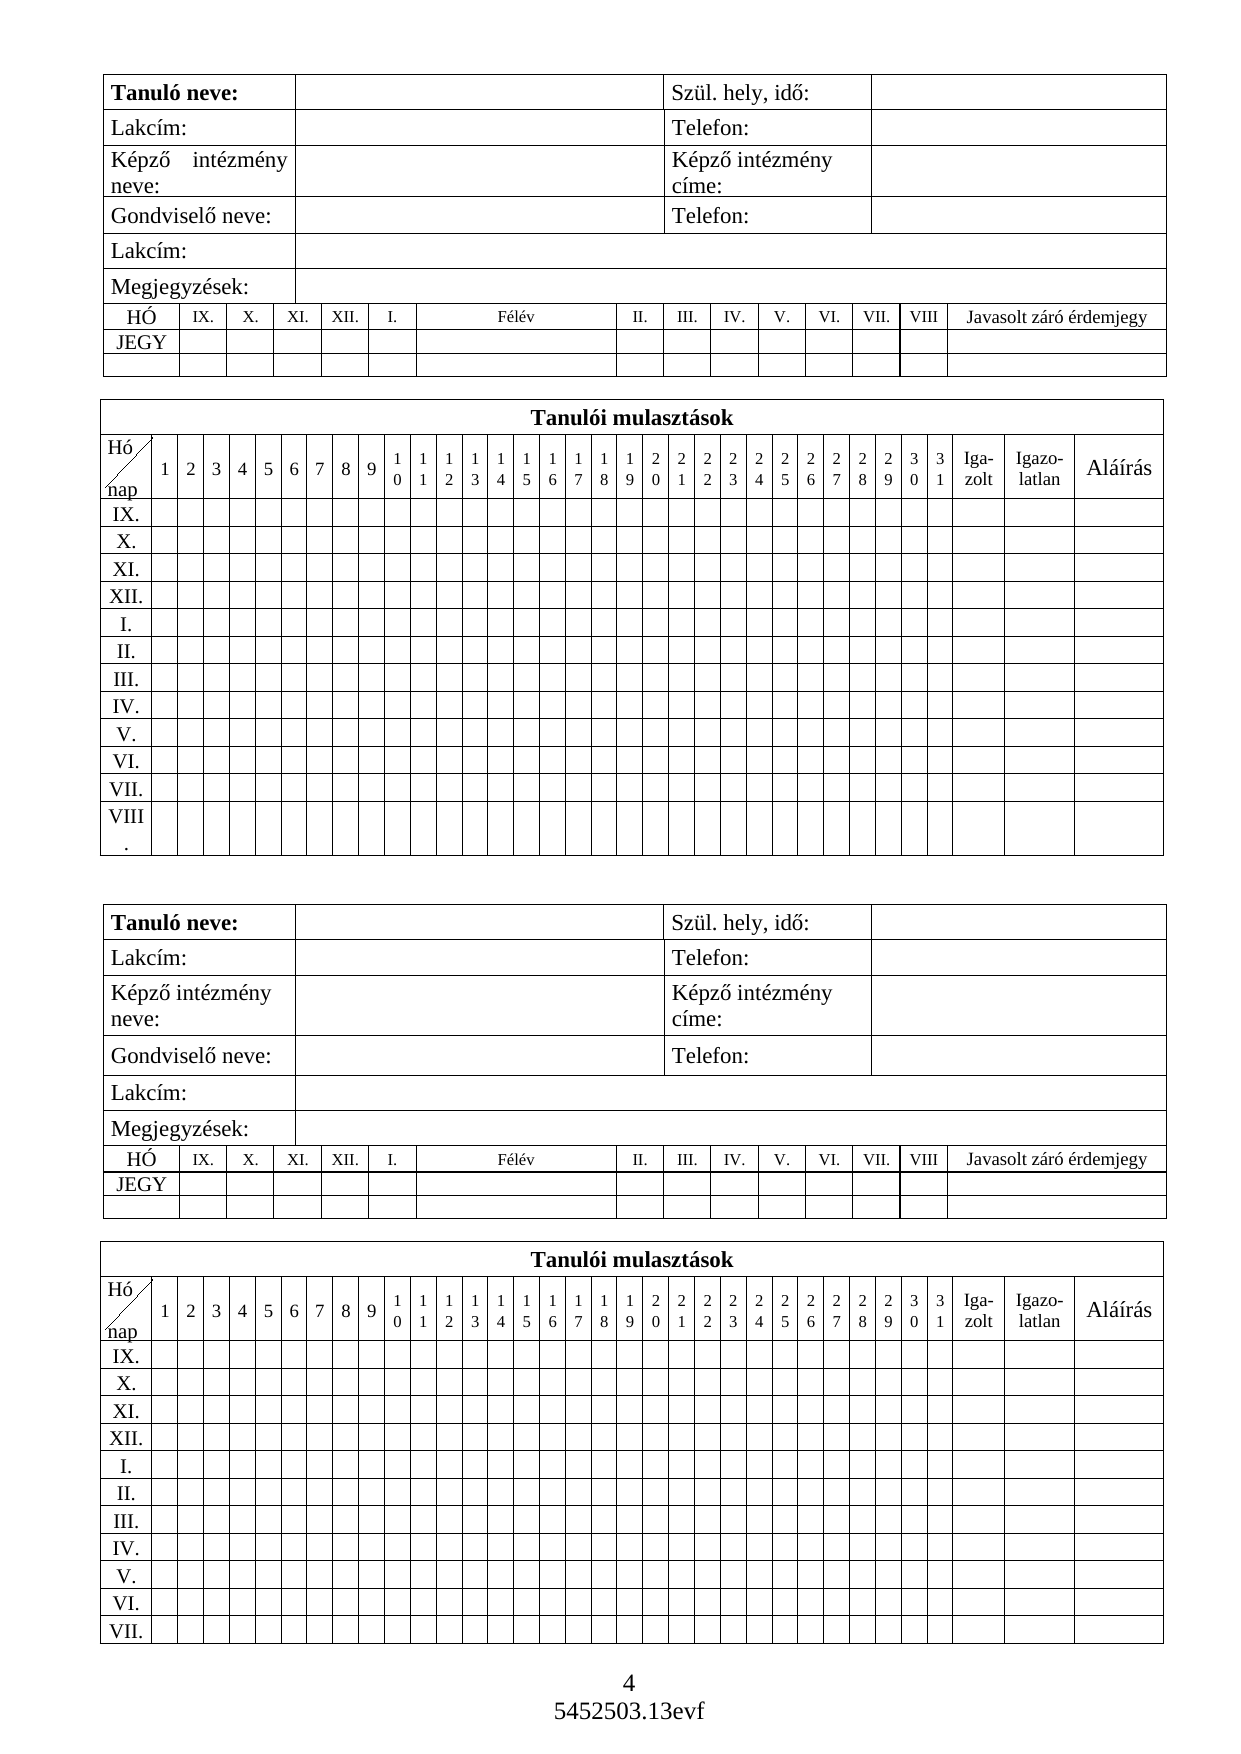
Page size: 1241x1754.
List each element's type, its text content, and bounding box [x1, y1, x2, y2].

table_cell [747, 719, 772, 746]
table_cell [948, 354, 1166, 376]
table_cell [463, 774, 487, 801]
table_cell 13 [463, 1277, 487, 1340]
table_cell 10 [385, 435, 410, 498]
table_cell [180, 354, 226, 376]
table_cell [902, 554, 927, 581]
table_cell [437, 1534, 462, 1560]
table_cell [463, 1369, 487, 1395]
table_cell [758, 377, 805, 399]
table_cell [806, 354, 852, 376]
table_cell [850, 664, 875, 691]
table_cell [385, 582, 410, 608]
table_cell [369, 377, 416, 399]
table_cell [798, 527, 823, 553]
table_cell [711, 377, 758, 399]
table_cell [488, 582, 513, 608]
table_cell [359, 774, 384, 801]
table_cell [230, 1424, 255, 1450]
table_cell [282, 802, 306, 855]
table_cell [282, 527, 306, 553]
table_cell [695, 1534, 720, 1560]
table_cell [359, 664, 384, 691]
table_cell [307, 692, 332, 718]
table_cell [617, 1424, 642, 1450]
table_cell [463, 1479, 487, 1505]
table_cell [437, 1616, 462, 1643]
table_cell [514, 1451, 539, 1478]
table_cell [540, 1341, 565, 1368]
table_cell [798, 582, 823, 608]
table_cell [643, 1341, 668, 1368]
table_cell [282, 1396, 306, 1423]
table_cell [152, 1424, 177, 1450]
table_cell [824, 1589, 849, 1615]
table_cell [514, 774, 539, 801]
table_cell [230, 719, 255, 746]
table_cell [617, 554, 642, 581]
table_cell Hó nap [101, 1277, 151, 1340]
table_cell [307, 1369, 332, 1395]
table_cell [592, 802, 616, 855]
table_cell [296, 1111, 1166, 1145]
table_cell [643, 637, 668, 663]
table_cell [463, 527, 487, 553]
table_cell [437, 527, 462, 553]
table_cell [566, 609, 591, 636]
table_cell [437, 1396, 462, 1423]
table_cell [850, 554, 875, 581]
table_cell [617, 1341, 642, 1368]
table_cell [514, 1396, 539, 1423]
table_cell XII. [322, 1146, 368, 1171]
table_cell [333, 637, 358, 663]
table_cell [616, 1219, 664, 1241]
table_cell [695, 527, 720, 553]
table_cell [824, 609, 849, 636]
table_cell [178, 609, 203, 636]
table_cell [333, 527, 358, 553]
table_cell [1005, 1341, 1074, 1368]
table_cell [850, 1396, 875, 1423]
table_cell [282, 1506, 306, 1533]
table_header [872, 75, 1166, 109]
table_cell [1075, 1616, 1163, 1643]
table_cell [664, 377, 711, 399]
table_cell XI. [101, 1396, 151, 1423]
table_cell [152, 719, 177, 746]
table_cell [902, 1616, 927, 1643]
table_cell [592, 1616, 616, 1643]
table_cell [437, 637, 462, 663]
table_cell 23 [721, 435, 746, 498]
table_cell [411, 1451, 436, 1478]
table_cell [152, 1561, 177, 1588]
table_cell 20 [643, 1277, 668, 1340]
table_cell [152, 1451, 177, 1478]
table_cell [876, 1341, 901, 1368]
table_cell [928, 747, 952, 773]
table_cell [282, 609, 306, 636]
table_cell [437, 719, 462, 746]
table_cell [805, 1219, 853, 1241]
table_cell [643, 527, 668, 553]
table_cell [385, 637, 410, 663]
table_cell [411, 1616, 436, 1643]
table_cell [824, 499, 849, 526]
table_cell [333, 774, 358, 801]
table_cell [540, 719, 565, 746]
table_cell [282, 1451, 306, 1478]
table_cell [773, 1341, 797, 1368]
table_cell [321, 377, 368, 399]
table_cell [256, 1396, 281, 1423]
table_cell [256, 499, 281, 526]
table_cell [798, 719, 823, 746]
table_cell [721, 527, 746, 553]
table_cell [902, 1396, 927, 1423]
table_cell [721, 747, 746, 773]
table_cell [747, 499, 772, 526]
table_cell [463, 1341, 487, 1368]
table_cell [664, 330, 710, 352]
table_cell [901, 1173, 947, 1194]
table_cell [928, 664, 952, 691]
table_cell [437, 609, 462, 636]
table_cell [747, 1396, 772, 1423]
table_cell [385, 1506, 410, 1533]
table_cell [617, 1173, 663, 1194]
table_cell [307, 1424, 332, 1450]
table_cell [385, 692, 410, 718]
table_cell [773, 1424, 797, 1450]
table_cell [230, 1341, 255, 1368]
table_cell [152, 1369, 177, 1395]
table_cell [902, 1534, 927, 1560]
table_cell II. [101, 637, 151, 663]
table_cell [540, 1506, 565, 1533]
table_cell [876, 637, 901, 663]
table_cell [669, 1424, 694, 1450]
table_cell [307, 1534, 332, 1560]
table_cell [1075, 774, 1163, 801]
table_cell 28 [850, 1277, 875, 1340]
table_cell [928, 609, 952, 636]
table_cell II. [101, 1479, 151, 1505]
table_cell [333, 1616, 358, 1643]
table_cell [230, 802, 255, 855]
table_cell [437, 1506, 462, 1533]
table_cell [514, 1341, 539, 1368]
table_cell [617, 1369, 642, 1395]
table_cell [359, 1616, 384, 1643]
table_cell 24 [747, 1277, 772, 1340]
table_cell III. [664, 1146, 710, 1171]
table_cell [103, 1219, 179, 1241]
table_cell [333, 1424, 358, 1450]
table_cell [369, 1173, 416, 1194]
table_cell [411, 802, 436, 855]
table_cell [180, 377, 227, 399]
table_cell [566, 582, 591, 608]
table_header Szül. hely, idő: [664, 75, 871, 109]
table_cell Képző intézmény neve: [104, 976, 295, 1035]
table_cell Gondviselő neve: [104, 197, 295, 232]
table_cell [798, 692, 823, 718]
table_cell [307, 1589, 332, 1615]
table_cell [695, 1424, 720, 1450]
table_cell VIII [901, 1146, 947, 1171]
table_cell [1005, 802, 1074, 855]
table_cell [152, 1534, 177, 1560]
table_cell [359, 582, 384, 608]
table_cell [617, 1589, 642, 1615]
table_cell [747, 692, 772, 718]
table_cell [902, 637, 927, 663]
table_cell [850, 1616, 875, 1643]
table_cell [230, 582, 255, 608]
table_cell [721, 719, 746, 746]
table_cell Megjegyzések: [104, 1111, 295, 1145]
table_cell I. [101, 609, 151, 636]
table_cell [592, 774, 616, 801]
table_cell [669, 747, 694, 773]
table_cell [902, 774, 927, 801]
table_cell [1005, 1589, 1074, 1615]
table_cell [463, 747, 487, 773]
table_cell [322, 330, 368, 352]
table_cell [103, 377, 179, 399]
table_cell [1075, 1479, 1163, 1505]
table_cell [1005, 774, 1074, 801]
table_cell [204, 609, 229, 636]
table_cell [953, 1341, 1004, 1368]
table_cell Javasolt záró érdemjegy [948, 304, 1166, 329]
table_cell [230, 637, 255, 663]
table_cell [411, 747, 436, 773]
table_cell [463, 1451, 487, 1478]
table_cell [204, 1534, 229, 1560]
table_cell [695, 1396, 720, 1423]
table_cell [953, 1424, 1004, 1450]
table_cell [773, 1396, 797, 1423]
table_cell [1005, 554, 1074, 581]
table_cell [617, 582, 642, 608]
table_cell [928, 637, 952, 663]
table_cell [1075, 1534, 1163, 1560]
table_cell [256, 1506, 281, 1533]
table_cell [359, 1534, 384, 1560]
table_cell [747, 1534, 772, 1560]
table_cell [872, 1036, 1166, 1074]
table_cell [463, 1616, 487, 1643]
table_cell IX. [101, 499, 151, 526]
table_cell [669, 1479, 694, 1505]
table_cell [463, 609, 487, 636]
table_cell [850, 1534, 875, 1560]
table_cell [178, 802, 203, 855]
table_cell [721, 1616, 746, 1643]
table_cell [307, 582, 332, 608]
table_cell [359, 1506, 384, 1533]
table_cell [307, 802, 332, 855]
table_cell [747, 1369, 772, 1395]
table_cell [872, 146, 1166, 196]
table_cell [417, 354, 616, 376]
table_cell [928, 802, 952, 855]
table_cell [1005, 1396, 1074, 1423]
table_cell I. [101, 1451, 151, 1478]
table_cell 11 [411, 435, 436, 498]
table_cell [204, 637, 229, 663]
table_cell [695, 1369, 720, 1395]
table_cell [256, 1589, 281, 1615]
table_cell [902, 719, 927, 746]
table_cell [824, 1479, 849, 1505]
table_cell [695, 719, 720, 746]
table_cell [876, 1369, 901, 1395]
table_cell [1075, 582, 1163, 608]
table_cell [798, 1396, 823, 1423]
table_cell [953, 1369, 1004, 1395]
table_cell 17 [566, 1277, 591, 1340]
table_cell [385, 1534, 410, 1560]
table_cell [773, 554, 797, 581]
table_cell 31 [928, 435, 952, 498]
table_cell [876, 1589, 901, 1615]
table_cell [411, 664, 436, 691]
table_cell V. [101, 719, 151, 746]
table_cell [230, 1534, 255, 1560]
table_cell [178, 664, 203, 691]
table_cell [274, 330, 321, 352]
table_cell [437, 499, 462, 526]
table_cell [437, 1369, 462, 1395]
table_cell [948, 377, 1167, 399]
table_cell [178, 1479, 203, 1505]
table_cell X. [101, 1369, 151, 1395]
table_cell [488, 554, 513, 581]
table_cell [953, 1451, 1004, 1478]
table_cell [204, 554, 229, 581]
table_cell [282, 637, 306, 663]
table_cell [514, 1561, 539, 1588]
table_cell [204, 664, 229, 691]
table_cell [411, 1479, 436, 1505]
table_cell [1005, 527, 1074, 553]
table_cell [643, 1369, 668, 1395]
table_cell [488, 1506, 513, 1533]
table_cell [592, 1506, 616, 1533]
table_cell [540, 1424, 565, 1450]
table_cell [227, 1196, 273, 1218]
table_cell XI. [101, 554, 151, 581]
table_cell [514, 1506, 539, 1533]
table_cell [824, 1424, 849, 1450]
table_cell [566, 1341, 591, 1368]
table_cell [902, 1506, 927, 1533]
table_cell 21 [669, 1277, 694, 1340]
table_cell [953, 1561, 1004, 1588]
table_cell [876, 609, 901, 636]
table_cell [411, 1396, 436, 1423]
table_cell [463, 554, 487, 581]
table_cell [824, 802, 849, 855]
table_cell [227, 330, 273, 352]
table_cell 19 [617, 435, 642, 498]
table_cell [824, 1451, 849, 1478]
table_cell [230, 1479, 255, 1505]
table_cell [1075, 499, 1163, 526]
table_cell [416, 1219, 616, 1241]
table_cell [928, 499, 952, 526]
table_cell [695, 1589, 720, 1615]
table_cell 20 [643, 435, 668, 498]
table_cell [333, 719, 358, 746]
table_cell [566, 1369, 591, 1395]
table_cell [928, 582, 952, 608]
table_cell [282, 774, 306, 801]
table_header [296, 75, 663, 109]
table_cell [488, 1616, 513, 1643]
table_cell [824, 1396, 849, 1423]
table_cell [592, 1424, 616, 1450]
table_cell [540, 1589, 565, 1615]
table_cell VII. [853, 304, 899, 329]
table_cell [296, 976, 664, 1035]
table_cell [256, 802, 281, 855]
table_cell [514, 1534, 539, 1560]
table_cell [178, 1451, 203, 1478]
table_cell [901, 1196, 947, 1218]
table_cell [540, 664, 565, 691]
table_cell [759, 1173, 805, 1194]
table_cell [721, 1479, 746, 1505]
table_cell [322, 354, 368, 376]
table_cell [411, 1534, 436, 1560]
table_cell [876, 582, 901, 608]
table_cell [824, 1369, 849, 1395]
table_cell [928, 1396, 952, 1423]
table_cell [204, 1424, 229, 1450]
table_cell [1005, 1479, 1074, 1505]
table_cell [282, 1424, 306, 1450]
table_cell [798, 1479, 823, 1505]
table_cell [900, 377, 947, 399]
table_cell 4 [230, 1277, 255, 1340]
table_cell [773, 1479, 797, 1505]
table_cell [747, 1616, 772, 1643]
table_cell [230, 554, 255, 581]
table_cell [850, 1341, 875, 1368]
table_cell [333, 747, 358, 773]
table_cell IV. [711, 304, 758, 329]
table_cell [1005, 609, 1074, 636]
table_cell [1005, 1534, 1074, 1560]
table_cell [204, 802, 229, 855]
table_cell 19 [617, 1277, 642, 1340]
table_cell 2 [178, 1277, 203, 1340]
table_cell [204, 692, 229, 718]
table_cell [721, 1506, 746, 1533]
table_cell IX. [101, 1341, 151, 1368]
table_cell JEGY [104, 330, 179, 352]
table_cell [824, 719, 849, 746]
table_header Tanuló neve: [104, 75, 295, 109]
table_cell [953, 802, 1004, 855]
table_cell [514, 1369, 539, 1395]
table_cell Telefon: [665, 1036, 871, 1074]
table_cell [296, 269, 1166, 303]
table_cell [747, 1589, 772, 1615]
table_cell [747, 637, 772, 663]
table_cell [256, 719, 281, 746]
table_cell XII. [101, 582, 151, 608]
table_cell 13 [463, 435, 487, 498]
table_cell [204, 582, 229, 608]
table_cell V. [759, 304, 805, 329]
table_cell [643, 1451, 668, 1478]
table_cell [307, 1561, 332, 1588]
table_cell [902, 747, 927, 773]
table_cell [876, 1534, 901, 1560]
table_cell [230, 609, 255, 636]
table_cell [152, 774, 177, 801]
table_cell [230, 1616, 255, 1643]
table_cell 6 [282, 435, 306, 498]
table_cell [514, 554, 539, 581]
table_cell 3 [204, 1277, 229, 1340]
table_cell [747, 664, 772, 691]
table_cell [948, 1196, 1166, 1218]
table_cell [617, 747, 642, 773]
table_cell [488, 1369, 513, 1395]
table_cell [824, 692, 849, 718]
table_cell [230, 1396, 255, 1423]
table_cell [178, 774, 203, 801]
table_cell [333, 1341, 358, 1368]
table_cell [617, 664, 642, 691]
table_cell 12 [437, 1277, 462, 1340]
table_cell [566, 1396, 591, 1423]
table_cell [928, 692, 952, 718]
table_cell [721, 1534, 746, 1560]
table_cell [307, 527, 332, 553]
table_cell [566, 692, 591, 718]
table_cell [437, 1589, 462, 1615]
table_cell [617, 692, 642, 718]
table_cell [872, 976, 1166, 1035]
table_cell [928, 554, 952, 581]
table_cell [759, 1196, 805, 1218]
table_cell [643, 1424, 668, 1450]
table_cell [853, 354, 899, 376]
table_cell [540, 802, 565, 855]
table_cell [540, 1561, 565, 1588]
table_cell [850, 1589, 875, 1615]
table_cell [256, 1479, 281, 1505]
table_cell [617, 774, 642, 801]
table_cell [669, 554, 694, 581]
table_cell [773, 1534, 797, 1560]
table_cell [592, 1479, 616, 1505]
table_cell [463, 1561, 487, 1588]
table_cell [1075, 637, 1163, 663]
table_cell [669, 1589, 694, 1615]
table_cell [369, 330, 416, 352]
table_cell 29 [876, 435, 901, 498]
table_cell [540, 1616, 565, 1643]
table_cell [695, 582, 720, 608]
table_cell 5 [256, 1277, 281, 1340]
table_cell [953, 692, 1004, 718]
table_cell [928, 1506, 952, 1533]
table_cell 5 [256, 435, 281, 498]
table_cell [437, 1561, 462, 1588]
table_cell [204, 1341, 229, 1368]
table_cell [307, 719, 332, 746]
table_cell [798, 1534, 823, 1560]
table_cell [902, 527, 927, 553]
table_cell [540, 1534, 565, 1560]
table_cell Képző intézmény neve: [104, 146, 295, 196]
table_cell [385, 1451, 410, 1478]
table_cell [296, 940, 664, 975]
table_cell [296, 197, 664, 232]
table_cell [566, 1561, 591, 1588]
table_cell [850, 1561, 875, 1588]
table_cell [850, 1451, 875, 1478]
table_cell [643, 664, 668, 691]
table_cell [514, 582, 539, 608]
table_cell [669, 692, 694, 718]
table_cell [540, 582, 565, 608]
table_cell [643, 554, 668, 581]
table_cell Iga- zolt [953, 435, 1004, 498]
table_cell Telefon: [665, 940, 871, 975]
table_cell [152, 1506, 177, 1533]
table_cell [902, 802, 927, 855]
table_cell [1005, 1506, 1074, 1533]
table_cell [227, 354, 273, 376]
table_cell 22 [695, 435, 720, 498]
table_cell [256, 554, 281, 581]
table_cell [359, 802, 384, 855]
table_cell [695, 747, 720, 773]
table_cell [695, 1341, 720, 1368]
table_cell [417, 1196, 616, 1218]
table_cell 27 [824, 1277, 849, 1340]
table_cell [1075, 1451, 1163, 1478]
table_cell 26 [798, 435, 823, 498]
table_cell [566, 1616, 591, 1643]
table_cell [902, 499, 927, 526]
table_cell [773, 1589, 797, 1615]
table_cell [282, 1534, 306, 1560]
table_cell [824, 527, 849, 553]
table_cell [152, 1396, 177, 1423]
table_cell [204, 1396, 229, 1423]
table_cell [773, 527, 797, 553]
table_cell [417, 1173, 616, 1194]
table_cell [227, 1219, 274, 1241]
table_cell Iga- zolt [953, 1277, 1004, 1340]
table_cell [928, 1479, 952, 1505]
table_cell [359, 1424, 384, 1450]
table_cell 27 [824, 435, 849, 498]
table_cell [385, 802, 410, 855]
table_cell VI. [101, 747, 151, 773]
table_cell Aláírás [1075, 435, 1163, 498]
table_cell [876, 719, 901, 746]
table_cell Megjegyzések: [104, 269, 295, 303]
table_cell [850, 582, 875, 608]
table_cell [876, 747, 901, 773]
table_cell [695, 1479, 720, 1505]
table_cell [359, 1589, 384, 1615]
table_cell [695, 774, 720, 801]
table_cell [359, 1479, 384, 1505]
table_cell [876, 1396, 901, 1423]
table_cell 21 [669, 435, 694, 498]
table_cell 8 [333, 435, 358, 498]
table_cell [747, 1424, 772, 1450]
table_cell [282, 499, 306, 526]
table_cell [850, 719, 875, 746]
table_cell [1075, 719, 1163, 746]
table_cell Igazo- latlan [1005, 435, 1074, 498]
table_cell [333, 1534, 358, 1560]
table_cell [876, 1479, 901, 1505]
table_cell [540, 1451, 565, 1478]
table_cell [416, 377, 616, 399]
table_cell [152, 747, 177, 773]
table_cell [617, 1196, 663, 1218]
table_cell [152, 1589, 177, 1615]
table_cell [540, 1479, 565, 1505]
table_cell [902, 1424, 927, 1450]
table_cell 29 [876, 1277, 901, 1340]
table_cell [204, 1451, 229, 1478]
table_cell [806, 1196, 852, 1218]
table_cell [566, 774, 591, 801]
table_cell 24 [747, 435, 772, 498]
table_cell [669, 774, 694, 801]
table_cell [488, 637, 513, 663]
table_cell [902, 1451, 927, 1478]
table_cell Lakcím: [104, 1076, 295, 1110]
table_cell [798, 664, 823, 691]
table_cell [411, 1341, 436, 1368]
table_cell [773, 1506, 797, 1533]
table_cell [747, 774, 772, 801]
table_cell [178, 499, 203, 526]
table_cell [948, 330, 1166, 352]
table_cell [669, 1616, 694, 1643]
table_cell [296, 110, 664, 145]
table_cell Javasolt záró érdemjegy [948, 1146, 1166, 1171]
table_cell [876, 774, 901, 801]
table_cell [307, 774, 332, 801]
table_cell [385, 1424, 410, 1450]
table_cell [824, 774, 849, 801]
table_cell [928, 1341, 952, 1368]
table_cell Tanulói mulasztások [101, 400, 1163, 434]
table_cell [592, 1451, 616, 1478]
table_cell [850, 1479, 875, 1505]
table_cell [643, 609, 668, 636]
table_cell [853, 1196, 899, 1218]
table_cell [592, 747, 616, 773]
table_cell [721, 692, 746, 718]
table_cell [104, 354, 179, 376]
table_cell I. [369, 1146, 416, 1171]
table_cell [282, 582, 306, 608]
table_cell [178, 637, 203, 663]
table_cell [669, 637, 694, 663]
table_cell [333, 554, 358, 581]
table_cell [178, 719, 203, 746]
table_cell II. [617, 304, 663, 329]
table_cell [333, 1479, 358, 1505]
table_cell [178, 1561, 203, 1588]
table_cell [664, 1173, 710, 1194]
table_cell [333, 802, 358, 855]
table_cell [230, 1451, 255, 1478]
table_cell [230, 692, 255, 718]
table_cell [643, 1616, 668, 1643]
table_cell V. [101, 1561, 151, 1588]
table_cell [853, 1219, 900, 1241]
table_cell [953, 1479, 1004, 1505]
table_cell [463, 499, 487, 526]
table_cell [695, 802, 720, 855]
table_cell [411, 774, 436, 801]
table_cell [359, 692, 384, 718]
table_cell [104, 1196, 179, 1218]
table_cell [566, 1479, 591, 1505]
table_cell [256, 1534, 281, 1560]
table_cell [411, 719, 436, 746]
table_cell I. [369, 304, 416, 329]
table_cell [359, 609, 384, 636]
table_cell [669, 527, 694, 553]
table_cell [798, 609, 823, 636]
table_cell [617, 1479, 642, 1505]
table_cell [488, 1561, 513, 1588]
table_cell [798, 637, 823, 663]
table_cell [669, 1561, 694, 1588]
table_cell [850, 527, 875, 553]
table_cell [178, 692, 203, 718]
table_cell [437, 1424, 462, 1450]
table_cell [230, 1589, 255, 1615]
table_cell [643, 692, 668, 718]
table_cell [1005, 582, 1074, 608]
table_cell Képző intézmény címe: [665, 976, 871, 1035]
table_cell [850, 802, 875, 855]
table_cell [617, 1534, 642, 1560]
table_cell [695, 692, 720, 718]
table_cell Telefon: [665, 197, 871, 232]
table_cell Lakcím: [104, 110, 295, 145]
table_cell [798, 1561, 823, 1588]
table_cell [152, 692, 177, 718]
table_cell [333, 582, 358, 608]
table_cell [798, 554, 823, 581]
table_cell [256, 582, 281, 608]
table_cell [152, 527, 177, 553]
table_cell [256, 1369, 281, 1395]
table_cell [1075, 802, 1163, 855]
table_cell [928, 1616, 952, 1643]
table_cell [540, 1396, 565, 1423]
table_cell [437, 774, 462, 801]
table_cell III. [101, 664, 151, 691]
table_cell 9 [359, 435, 384, 498]
table_cell [824, 747, 849, 773]
table_cell [1075, 554, 1163, 581]
table_cell IV. [101, 1534, 151, 1560]
table_cell [773, 1369, 797, 1395]
table_cell [824, 1506, 849, 1533]
table_cell [773, 609, 797, 636]
table_cell [566, 637, 591, 663]
table_cell [180, 330, 226, 352]
table_cell [953, 582, 1004, 608]
table_cell [592, 554, 616, 581]
table_cell [721, 1424, 746, 1450]
table_cell 1 [152, 435, 177, 498]
table_cell [928, 1424, 952, 1450]
table_cell [178, 554, 203, 581]
table_cell [437, 664, 462, 691]
table_cell [643, 499, 668, 526]
table_cell [876, 554, 901, 581]
table_cell 3 [204, 435, 229, 498]
table_cell [773, 802, 797, 855]
table_cell 18 [592, 1277, 616, 1340]
table_cell XI. [274, 304, 321, 329]
table_cell 1 [152, 1277, 177, 1340]
table_cell [853, 1173, 899, 1194]
table_cell [721, 774, 746, 801]
table_cell [514, 1424, 539, 1450]
table_cell [463, 1534, 487, 1560]
table_cell [1075, 747, 1163, 773]
table_cell [850, 774, 875, 801]
table_cell [711, 1173, 758, 1194]
table_cell [178, 1589, 203, 1615]
table_cell [953, 747, 1004, 773]
table_cell [953, 1616, 1004, 1643]
table_cell [411, 582, 436, 608]
table_cell [566, 747, 591, 773]
table_cell [902, 582, 927, 608]
table_cell [806, 1173, 852, 1194]
table_cell [411, 554, 436, 581]
table_cell [369, 1196, 416, 1218]
table_cell [617, 1561, 642, 1588]
table_cell Telefon: [665, 110, 871, 145]
table_cell [695, 554, 720, 581]
table_cell [824, 1341, 849, 1368]
table_cell [592, 582, 616, 608]
table_cell 14 [488, 1277, 513, 1340]
table_cell 17 [566, 435, 591, 498]
table_cell [488, 1451, 513, 1478]
table_cell [759, 330, 805, 352]
table_cell [721, 1341, 746, 1368]
table_cell [592, 637, 616, 663]
table_cell [540, 554, 565, 581]
table_cell [798, 747, 823, 773]
table_cell [928, 1561, 952, 1588]
table_cell [928, 527, 952, 553]
table_cell [721, 499, 746, 526]
table_cell 15 [514, 1277, 539, 1340]
table_cell [617, 719, 642, 746]
table_cell [617, 1451, 642, 1478]
table_cell [928, 719, 952, 746]
table_cell [592, 527, 616, 553]
table_cell [488, 1341, 513, 1368]
table_cell [333, 1561, 358, 1588]
table_cell [824, 554, 849, 581]
table_cell [669, 1451, 694, 1478]
table_cell [721, 664, 746, 691]
table_cell [876, 1424, 901, 1450]
table_cell [824, 637, 849, 663]
table_cell [850, 692, 875, 718]
table_cell III. [101, 1506, 151, 1533]
table_cell [664, 354, 710, 376]
table_cell X. [227, 1146, 273, 1171]
table_cell [1005, 1369, 1074, 1395]
table_cell [359, 499, 384, 526]
table_cell Gondviselő neve: [104, 1036, 295, 1074]
table_cell [850, 637, 875, 663]
table_cell [411, 637, 436, 663]
table_cell [747, 527, 772, 553]
table_cell [592, 664, 616, 691]
table_cell [180, 1196, 226, 1218]
table_cell [411, 1561, 436, 1588]
table_cell [876, 499, 901, 526]
table_cell [566, 1589, 591, 1615]
table_cell [411, 1424, 436, 1450]
table_cell [850, 499, 875, 526]
table_cell [152, 499, 177, 526]
table_cell [385, 1341, 410, 1368]
table_cell [953, 1589, 1004, 1615]
table_cell [773, 499, 797, 526]
table_cell X. [227, 304, 273, 329]
table_cell 28 [850, 435, 875, 498]
table_cell [773, 747, 797, 773]
table_cell IV. [101, 692, 151, 718]
table_cell [773, 664, 797, 691]
table_cell [488, 774, 513, 801]
table_cell 15 [514, 435, 539, 498]
table_cell [359, 747, 384, 773]
table_header [296, 905, 663, 939]
table_cell [256, 527, 281, 553]
table_cell [824, 1561, 849, 1588]
table_cell [296, 1076, 1166, 1110]
table_cell [385, 1616, 410, 1643]
table_cell VI. [806, 1146, 852, 1171]
table_cell [385, 527, 410, 553]
table_cell [463, 1589, 487, 1615]
table_cell [617, 637, 642, 663]
table_cell Lakcím: [104, 234, 295, 268]
table_cell [902, 1479, 927, 1505]
table_cell [230, 774, 255, 801]
table_cell Igazo- latlan [1005, 1277, 1074, 1340]
table_cell [721, 1451, 746, 1478]
table_cell [417, 330, 616, 352]
table_cell [204, 1561, 229, 1588]
table_cell [369, 1219, 416, 1241]
table_cell Hó nap [101, 435, 151, 498]
table_cell [1005, 747, 1074, 773]
table_cell [359, 1396, 384, 1423]
table_cell [953, 1396, 1004, 1423]
table_cell [411, 499, 436, 526]
table_cell [274, 1173, 321, 1194]
table_cell [850, 747, 875, 773]
table_cell [566, 802, 591, 855]
table_cell [333, 609, 358, 636]
table_cell 2 [178, 435, 203, 498]
table_cell [695, 1506, 720, 1533]
table_cell [227, 377, 274, 399]
table_cell 18 [592, 435, 616, 498]
table_cell [850, 1506, 875, 1533]
table_cell [721, 802, 746, 855]
table_cell [307, 1616, 332, 1643]
table_cell [256, 1451, 281, 1478]
table_cell [256, 1561, 281, 1588]
table_cell [488, 692, 513, 718]
table_cell VIII. [101, 802, 151, 855]
table_cell [566, 1534, 591, 1560]
table_cell [1075, 1341, 1163, 1368]
table_cell [152, 1341, 177, 1368]
table_cell [256, 1424, 281, 1450]
table_cell [592, 1589, 616, 1615]
table_cell IV. [711, 1146, 758, 1171]
table_cell [1005, 692, 1074, 718]
table_cell [514, 802, 539, 855]
table_cell [592, 1534, 616, 1560]
table_cell [1075, 1506, 1163, 1533]
table_cell [643, 1479, 668, 1505]
table_cell [385, 1479, 410, 1505]
table_cell [669, 1534, 694, 1560]
table_cell [798, 1506, 823, 1533]
table_cell [747, 582, 772, 608]
table_cell [592, 1341, 616, 1368]
table_cell [798, 1589, 823, 1615]
table_cell Félév [417, 1146, 616, 1171]
table_cell [385, 1589, 410, 1615]
table_cell [1005, 637, 1074, 663]
table_cell [664, 1219, 711, 1241]
table_cell [514, 747, 539, 773]
table_cell [256, 637, 281, 663]
table_cell [592, 1561, 616, 1588]
table_cell [274, 354, 321, 376]
table_cell [333, 499, 358, 526]
table_cell [437, 692, 462, 718]
table_cell [617, 499, 642, 526]
table_cell [385, 1561, 410, 1588]
table_cell [876, 527, 901, 553]
table_cell [152, 609, 177, 636]
table_cell [540, 637, 565, 663]
table_cell [876, 664, 901, 691]
table_cell [747, 1341, 772, 1368]
table_cell Félév [417, 304, 616, 329]
table_cell [230, 1506, 255, 1533]
table_cell [178, 1424, 203, 1450]
table_cell [669, 719, 694, 746]
table_cell [385, 747, 410, 773]
table_cell [488, 1424, 513, 1450]
table_cell [333, 1589, 358, 1615]
table_cell [953, 719, 1004, 746]
table_cell [853, 330, 899, 352]
table_cell [872, 110, 1166, 145]
table_cell [773, 637, 797, 663]
table_cell [514, 527, 539, 553]
table_cell [230, 664, 255, 691]
table_cell IX. [180, 304, 226, 329]
table_cell [296, 146, 664, 196]
table_cell [437, 554, 462, 581]
table_cell [721, 1396, 746, 1423]
table_cell [540, 499, 565, 526]
table_cell [437, 747, 462, 773]
table_cell [695, 609, 720, 636]
table_cell [643, 1561, 668, 1588]
table_cell [385, 1396, 410, 1423]
table_cell [385, 499, 410, 526]
table_cell [695, 499, 720, 526]
table_cell [643, 1396, 668, 1423]
table_cell [307, 637, 332, 663]
table_cell [953, 664, 1004, 691]
table_cell [411, 1506, 436, 1533]
table_cell [643, 1589, 668, 1615]
table_cell [759, 354, 805, 376]
table_cell 22 [695, 1277, 720, 1340]
table_cell [953, 1534, 1004, 1560]
table_cell Aláírás [1075, 1277, 1163, 1340]
table_cell [643, 582, 668, 608]
table_cell [1005, 664, 1074, 691]
table_cell [566, 527, 591, 553]
table_cell [274, 1196, 321, 1218]
table_cell [643, 802, 668, 855]
table_cell [566, 554, 591, 581]
table_cell [385, 554, 410, 581]
table_cell 25 [773, 435, 797, 498]
table_cell [488, 1396, 513, 1423]
table_cell [437, 1479, 462, 1505]
table_cell [540, 774, 565, 801]
table_cell [876, 1616, 901, 1643]
table_cell [566, 1424, 591, 1450]
table_cell 16 [540, 435, 565, 498]
table_cell [256, 609, 281, 636]
table_cell [488, 527, 513, 553]
table_cell [592, 692, 616, 718]
table_cell [437, 1451, 462, 1478]
table_cell [514, 499, 539, 526]
table_cell [695, 1616, 720, 1643]
table_cell [592, 499, 616, 526]
table_cell XI. [274, 1146, 321, 1171]
table_cell [321, 1219, 368, 1241]
table_cell [385, 774, 410, 801]
table_cell [773, 1561, 797, 1588]
table_cell [256, 692, 281, 718]
table_cell [1075, 664, 1163, 691]
table_cell [307, 499, 332, 526]
table_cell XII. [101, 1424, 151, 1450]
table_cell [695, 664, 720, 691]
table_cell [953, 609, 1004, 636]
table_cell [230, 1369, 255, 1395]
table_cell V. [759, 1146, 805, 1171]
table_cell [256, 1341, 281, 1368]
table_cell [178, 1534, 203, 1560]
table_cell [876, 1451, 901, 1478]
table_cell [307, 1451, 332, 1478]
table_cell [850, 1424, 875, 1450]
table_cell [180, 1173, 226, 1194]
table_cell [296, 1036, 664, 1074]
table_cell [773, 582, 797, 608]
table_cell [592, 1369, 616, 1395]
table_cell [437, 582, 462, 608]
table_cell [824, 1616, 849, 1643]
table_cell [463, 802, 487, 855]
table_cell [1075, 1589, 1163, 1615]
table_cell [411, 692, 436, 718]
table_cell [488, 1479, 513, 1505]
table_cell XII. [322, 304, 368, 329]
table_cell 7 [307, 435, 332, 498]
table_cell [411, 1369, 436, 1395]
table_cell [805, 377, 853, 399]
table_cell 26 [798, 1277, 823, 1340]
table_cell [333, 664, 358, 691]
table_cell HÓ [104, 1146, 179, 1171]
table_cell [540, 747, 565, 773]
table_cell [902, 664, 927, 691]
table_cell 4 [230, 435, 255, 498]
table_cell [540, 1369, 565, 1395]
table_cell [1075, 527, 1163, 553]
table_cell [1075, 692, 1163, 718]
table_cell [798, 774, 823, 801]
table_cell [282, 692, 306, 718]
table_cell [411, 1589, 436, 1615]
table_cell VIII [901, 304, 947, 329]
table_cell [1075, 609, 1163, 636]
table_cell [695, 1561, 720, 1588]
table_cell [902, 1341, 927, 1368]
table_cell [798, 802, 823, 855]
table_cell 31 [928, 1277, 952, 1340]
table_cell [747, 1451, 772, 1478]
table_cell [901, 354, 947, 376]
table_cell [359, 527, 384, 553]
table_cell [721, 554, 746, 581]
table_cell [747, 802, 772, 855]
table_cell [322, 1173, 368, 1194]
table_cell [514, 664, 539, 691]
table_cell [204, 1589, 229, 1615]
table_cell [204, 499, 229, 526]
table_cell [514, 1616, 539, 1643]
table_cell [798, 499, 823, 526]
table_cell [152, 1616, 177, 1643]
table_cell [643, 719, 668, 746]
table_cell [359, 1561, 384, 1588]
table_cell [643, 747, 668, 773]
table_cell [953, 637, 1004, 663]
table_cell [307, 609, 332, 636]
table_cell [152, 582, 177, 608]
table_cell [204, 1369, 229, 1395]
table_cell [566, 1451, 591, 1478]
table_cell [178, 747, 203, 773]
table_cell X. [101, 527, 151, 553]
table_header Tanuló neve: [104, 905, 295, 939]
table_cell [178, 1506, 203, 1533]
table_cell [953, 554, 1004, 581]
table_cell [333, 1369, 358, 1395]
table_cell [953, 774, 1004, 801]
table_cell [307, 1479, 332, 1505]
table_cell 14 [488, 435, 513, 498]
table_cell VI. [806, 304, 852, 329]
table_cell [385, 609, 410, 636]
table_cell [1075, 1561, 1163, 1588]
table_cell [617, 609, 642, 636]
table_cell [798, 1424, 823, 1450]
table_cell [463, 1424, 487, 1450]
table_cell [282, 664, 306, 691]
table_cell 12 [437, 435, 462, 498]
table_cell [333, 692, 358, 718]
table_cell II. [617, 1146, 663, 1171]
table_cell [333, 1451, 358, 1478]
table_cell [798, 1616, 823, 1643]
table_cell [180, 1219, 227, 1241]
table_cell [282, 1341, 306, 1368]
table_cell [307, 554, 332, 581]
table_cell [152, 802, 177, 855]
table_cell 16 [540, 1277, 565, 1340]
table_cell [296, 234, 1166, 268]
table_cell VII. [853, 1146, 899, 1171]
table_cell VII. [101, 1616, 151, 1643]
table_cell [566, 1506, 591, 1533]
table_cell [230, 1561, 255, 1588]
table_cell [488, 802, 513, 855]
table_cell [643, 774, 668, 801]
table_cell 25 [773, 1277, 797, 1340]
table_cell [773, 1451, 797, 1478]
table_cell [669, 609, 694, 636]
table_cell [1075, 1369, 1163, 1395]
table_cell [824, 582, 849, 608]
table_cell [282, 1589, 306, 1615]
table_cell [540, 692, 565, 718]
table_cell [230, 527, 255, 553]
table_cell [695, 637, 720, 663]
table_cell 11 [411, 1277, 436, 1340]
table_cell [928, 774, 952, 801]
table_cell [204, 1479, 229, 1505]
table_cell [721, 609, 746, 636]
table_cell [721, 1369, 746, 1395]
table_cell [514, 719, 539, 746]
table_cell [773, 719, 797, 746]
table_cell [747, 554, 772, 581]
table_cell [282, 1616, 306, 1643]
table_cell 23 [721, 1277, 746, 1340]
table_cell [178, 527, 203, 553]
table_cell [227, 1173, 273, 1194]
table_cell [514, 1479, 539, 1505]
table_cell [274, 377, 321, 399]
table_cell [566, 499, 591, 526]
table_cell [953, 499, 1004, 526]
table_cell [1005, 1561, 1074, 1588]
table_cell [488, 499, 513, 526]
table_cell [282, 719, 306, 746]
table_cell [928, 1369, 952, 1395]
table_cell [669, 1341, 694, 1368]
table_cell VI. [101, 1589, 151, 1615]
table_cell [152, 1479, 177, 1505]
table_cell [711, 1196, 758, 1218]
table_cell [876, 1561, 901, 1588]
table_cell [902, 1561, 927, 1588]
table_cell [514, 637, 539, 663]
table_cell [488, 664, 513, 691]
table_cell [488, 609, 513, 636]
table_cell [1005, 499, 1074, 526]
table_cell [282, 1561, 306, 1588]
table_cell [369, 354, 416, 376]
table_cell [711, 330, 758, 352]
table_cell [773, 774, 797, 801]
table_cell [307, 1506, 332, 1533]
table_cell [152, 637, 177, 663]
table_cell [773, 692, 797, 718]
table_cell [876, 692, 901, 718]
table_cell JEGY [104, 1173, 179, 1194]
table_cell [798, 1341, 823, 1368]
table_cell [514, 692, 539, 718]
table_cell [385, 1369, 410, 1395]
table_cell [274, 1219, 321, 1241]
table_cell [643, 1506, 668, 1533]
table_cell [463, 1506, 487, 1533]
table_cell [711, 354, 758, 376]
table_cell [669, 1369, 694, 1395]
table_cell [359, 637, 384, 663]
table_cell [773, 1616, 797, 1643]
table_cell [178, 582, 203, 608]
table_cell [798, 1451, 823, 1478]
table_cell [566, 664, 591, 691]
table_cell [514, 1589, 539, 1615]
table_cell 10 [385, 1277, 410, 1340]
table_cell [178, 1369, 203, 1395]
table_cell [617, 354, 663, 376]
table_cell [322, 1196, 368, 1218]
table_cell [617, 330, 663, 352]
table_header Szül. hely, idő: [664, 905, 871, 939]
table_cell [928, 1589, 952, 1615]
table_cell [256, 747, 281, 773]
table_cell [437, 1341, 462, 1368]
table_cell [617, 527, 642, 553]
table_cell [204, 719, 229, 746]
table_cell [711, 1219, 758, 1241]
table_cell [617, 802, 642, 855]
table_cell [850, 609, 875, 636]
table_cell [463, 582, 487, 608]
table_cell [359, 719, 384, 746]
table_cell [721, 1561, 746, 1588]
table_cell [463, 719, 487, 746]
table_cell [902, 609, 927, 636]
table_cell [488, 1589, 513, 1615]
table_cell [204, 1616, 229, 1643]
table_cell [359, 1341, 384, 1368]
table_cell [747, 1479, 772, 1505]
table_cell [178, 1396, 203, 1423]
table_cell [592, 609, 616, 636]
table_cell Tanulói mulasztások [101, 1242, 1163, 1276]
table_cell [256, 774, 281, 801]
table_cell [747, 747, 772, 773]
table_cell [463, 1396, 487, 1423]
table_cell [902, 1369, 927, 1395]
table_cell [566, 719, 591, 746]
table_cell [230, 499, 255, 526]
table_cell [953, 527, 1004, 553]
table_cell [592, 719, 616, 746]
table_cell [824, 664, 849, 691]
table_cell [488, 719, 513, 746]
table_cell [463, 637, 487, 663]
table_cell [643, 1534, 668, 1560]
table_cell [204, 747, 229, 773]
table_cell [204, 527, 229, 553]
table_cell [721, 1589, 746, 1615]
table_cell [872, 197, 1166, 232]
table_cell [1075, 1396, 1163, 1423]
table_cell 6 [282, 1277, 306, 1340]
table_cell [178, 1341, 203, 1368]
table_cell [758, 1219, 805, 1241]
table_cell [592, 1396, 616, 1423]
table_cell 30 [902, 435, 927, 498]
table_cell [747, 609, 772, 636]
table_cell [333, 1396, 358, 1423]
table_cell [1005, 1424, 1074, 1450]
table_cell [411, 609, 436, 636]
table_cell [282, 1369, 306, 1395]
table_header [872, 905, 1166, 939]
table_cell [204, 774, 229, 801]
table_cell [307, 664, 332, 691]
table_cell Képző intézmény címe: [665, 146, 871, 196]
table_cell [152, 554, 177, 581]
table_cell [385, 664, 410, 691]
table_cell [540, 609, 565, 636]
table_cell Lakcím: [104, 940, 295, 975]
table_cell [798, 1369, 823, 1395]
table_cell [669, 802, 694, 855]
table_cell [437, 802, 462, 855]
table_cell [463, 692, 487, 718]
table_cell [747, 1506, 772, 1533]
table_cell IX. [180, 1146, 226, 1171]
table_cell [385, 719, 410, 746]
table_cell 9 [359, 1277, 384, 1340]
table_cell [669, 582, 694, 608]
table_cell [152, 664, 177, 691]
table_cell [902, 1589, 927, 1615]
table_cell [747, 1561, 772, 1588]
table_cell [902, 692, 927, 718]
table_cell [282, 747, 306, 773]
table_cell 7 [307, 1277, 332, 1340]
table_cell [204, 1506, 229, 1533]
table_cell [695, 1451, 720, 1478]
table_cell [307, 1341, 332, 1368]
table_cell [359, 554, 384, 581]
table_cell [824, 1534, 849, 1560]
table_cell [307, 747, 332, 773]
table_cell [617, 1506, 642, 1533]
table_cell [876, 802, 901, 855]
table_cell [230, 747, 255, 773]
table_cell [617, 1396, 642, 1423]
table_cell [514, 609, 539, 636]
table_cell VII. [101, 774, 151, 801]
table_cell [669, 1396, 694, 1423]
table_cell 30 [902, 1277, 927, 1340]
table_cell [256, 1616, 281, 1643]
table_cell [616, 377, 664, 399]
table_cell [664, 1196, 710, 1218]
table_cell [948, 1173, 1166, 1194]
table_cell [617, 1616, 642, 1643]
table_cell [806, 330, 852, 352]
table_cell [411, 527, 436, 553]
table_cell III. [664, 304, 710, 329]
table_cell [178, 1616, 203, 1643]
table_cell [876, 1506, 901, 1533]
table_cell [721, 582, 746, 608]
table_cell [540, 527, 565, 553]
table_cell [669, 499, 694, 526]
table_cell [359, 1451, 384, 1478]
table_cell [463, 664, 487, 691]
table_cell [953, 1506, 1004, 1533]
table_cell [928, 1451, 952, 1478]
table_cell [948, 1219, 1167, 1241]
table_cell [1075, 1424, 1163, 1450]
table_cell [721, 637, 746, 663]
table_cell [282, 1479, 306, 1505]
table_cell [850, 1369, 875, 1395]
table_cell [1005, 719, 1074, 746]
table_cell [282, 554, 306, 581]
table_cell [256, 664, 281, 691]
table_cell [853, 377, 900, 399]
table_cell [488, 1534, 513, 1560]
table_cell HÓ [104, 304, 179, 329]
table_cell [669, 664, 694, 691]
table_cell 8 [333, 1277, 358, 1340]
table_cell [928, 1534, 952, 1560]
table_cell [901, 330, 947, 352]
table_cell [1005, 1451, 1074, 1478]
table_cell [488, 747, 513, 773]
table_cell [333, 1506, 358, 1533]
table_cell [359, 1369, 384, 1395]
table_cell [1005, 1616, 1074, 1643]
table_cell [900, 1219, 947, 1241]
table_cell [669, 1506, 694, 1533]
table_cell [872, 940, 1166, 975]
table_cell [307, 1396, 332, 1423]
